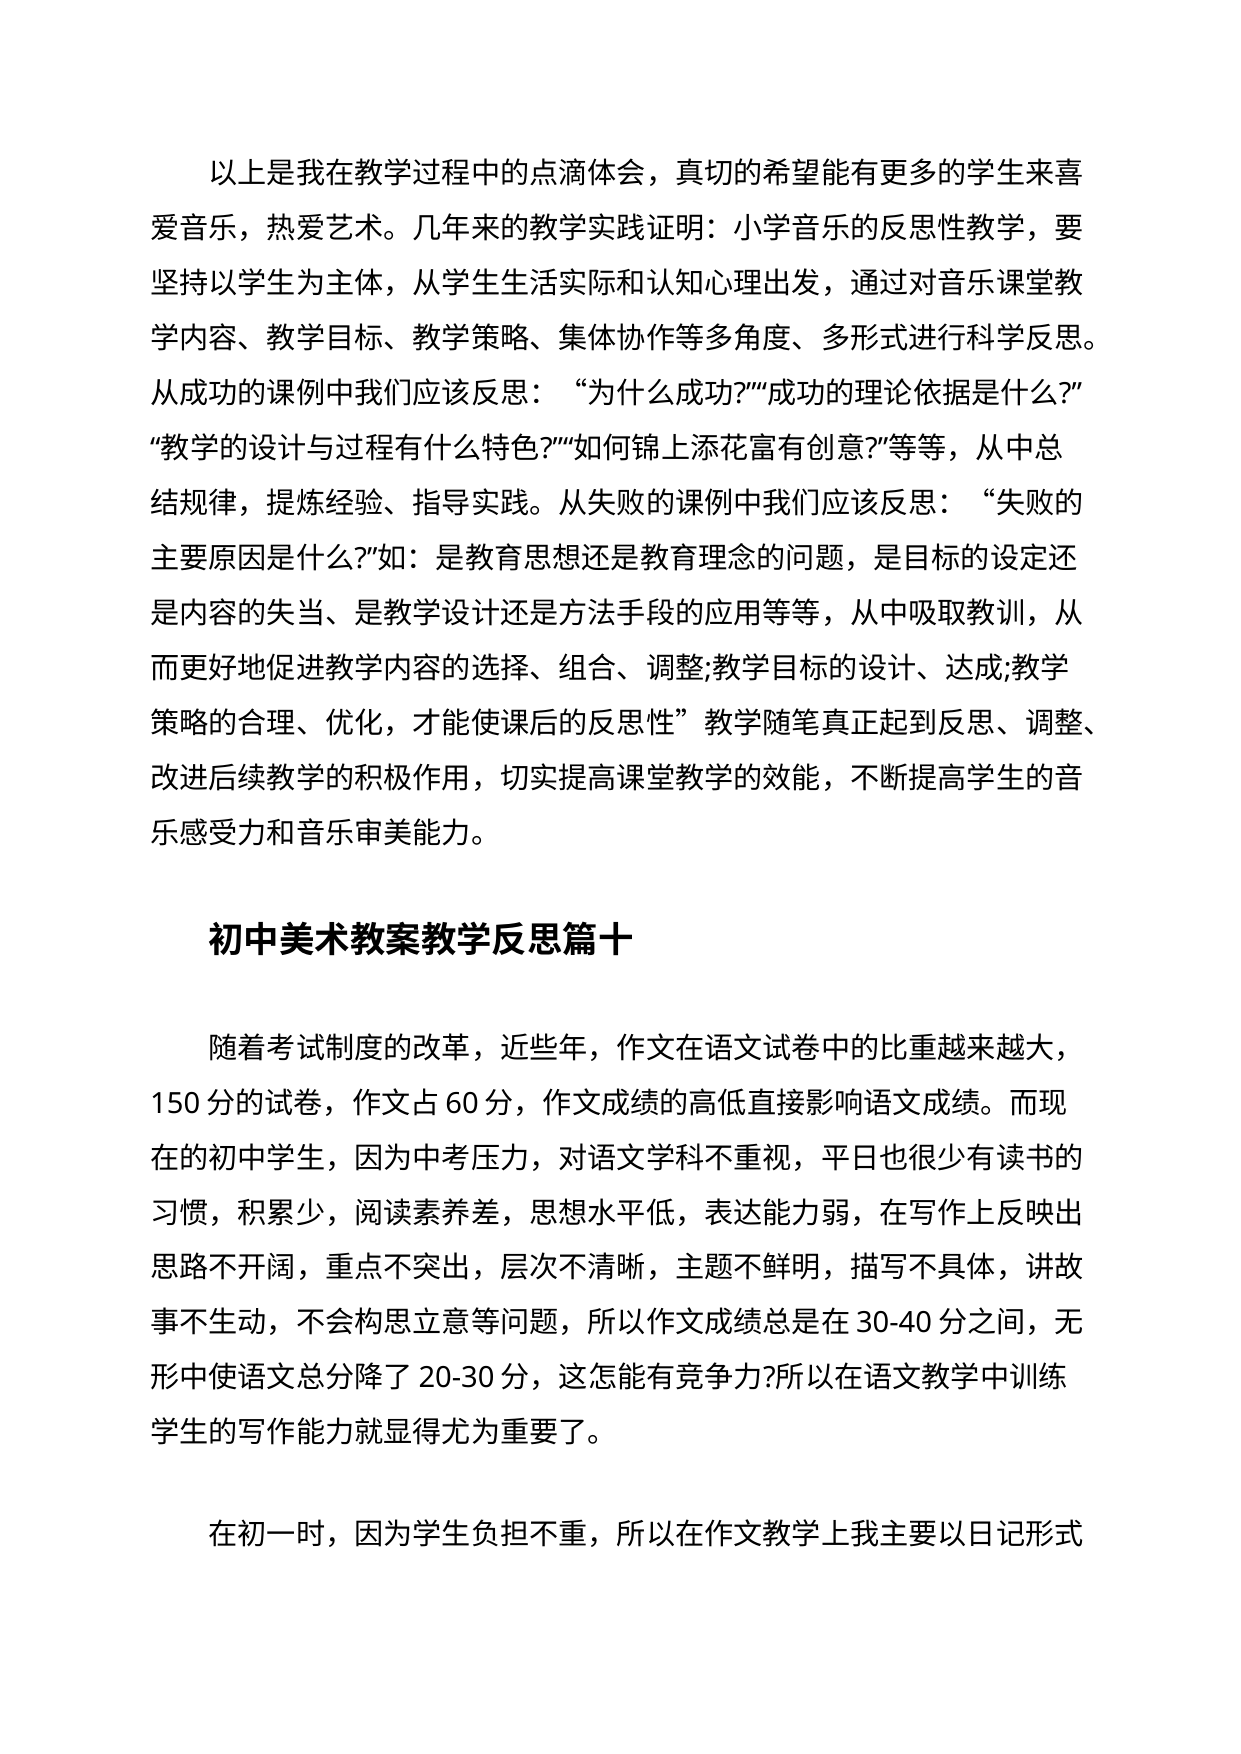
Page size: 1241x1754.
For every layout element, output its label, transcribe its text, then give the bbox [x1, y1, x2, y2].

text 以上是我在教学过程中的点滴体会，真切的希望能有更多的学生来喜爱音乐，热爱艺术。几年来的教学实践证明：小学音乐的反思性教学，要坚持以学生为主体，从学生生活实际和认知心理出发，通过对音乐课堂教学内容、教学目标、教学策略、集体协作等多角度、多形式进行科学反思。从成功的课例中我们应该反思：“为什么成功?”“成功的理论依据是什么?”“教学的设计与过程有什么特色?”“如何锦上添花富有创意?”等等，从中总结规律，提炼经验、指导实践。从失败的课例中我们应该反思：“失败的主要原因是什么?”如：是教育思想还是教育理念的问题，是目标的设定还是内容的失当、是教学设计还是方法手段的应用等等，从中吸取教训，从而更好地促进教学内容的选择、组合、调整;教学目标的设计、达成;教学策略的合理、优化，才能使课后的反思性”教学随笔真正起到反思、调整、改进后续教学的积极作用，切实提高课堂教学的效能，不断提高学生的音乐感受力和音乐审美能力。 [150, 150, 1090, 851]
text 初中美术教案教学反思篇十 [150, 911, 1090, 962]
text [150, 1511, 1090, 1553]
text 随着考试制度的改革，近些年，作文在语文试卷中的比重越来越大，150分的试卷，作文占60分，作文成绩的高低直接影响语文成绩。而现在的初中学生，因为中考压力，对语文学科不重视，平日也很少有读书的习惯，积累少，阅读素养差，思想水平低，表达能力弱，在写作上反映出思路不开阔，重点不突出，层次不清晰，主题不鲜明，描写不具体，讲故事不生动，不会构思立意等问题，所以作文成绩总是在30-40分之间，无形中使语文总分降了20-30分，这怎能有竞争力?所以在语文教学中训练学生的写作能力就显得尤为重要了。 [150, 1024, 1090, 1451]
